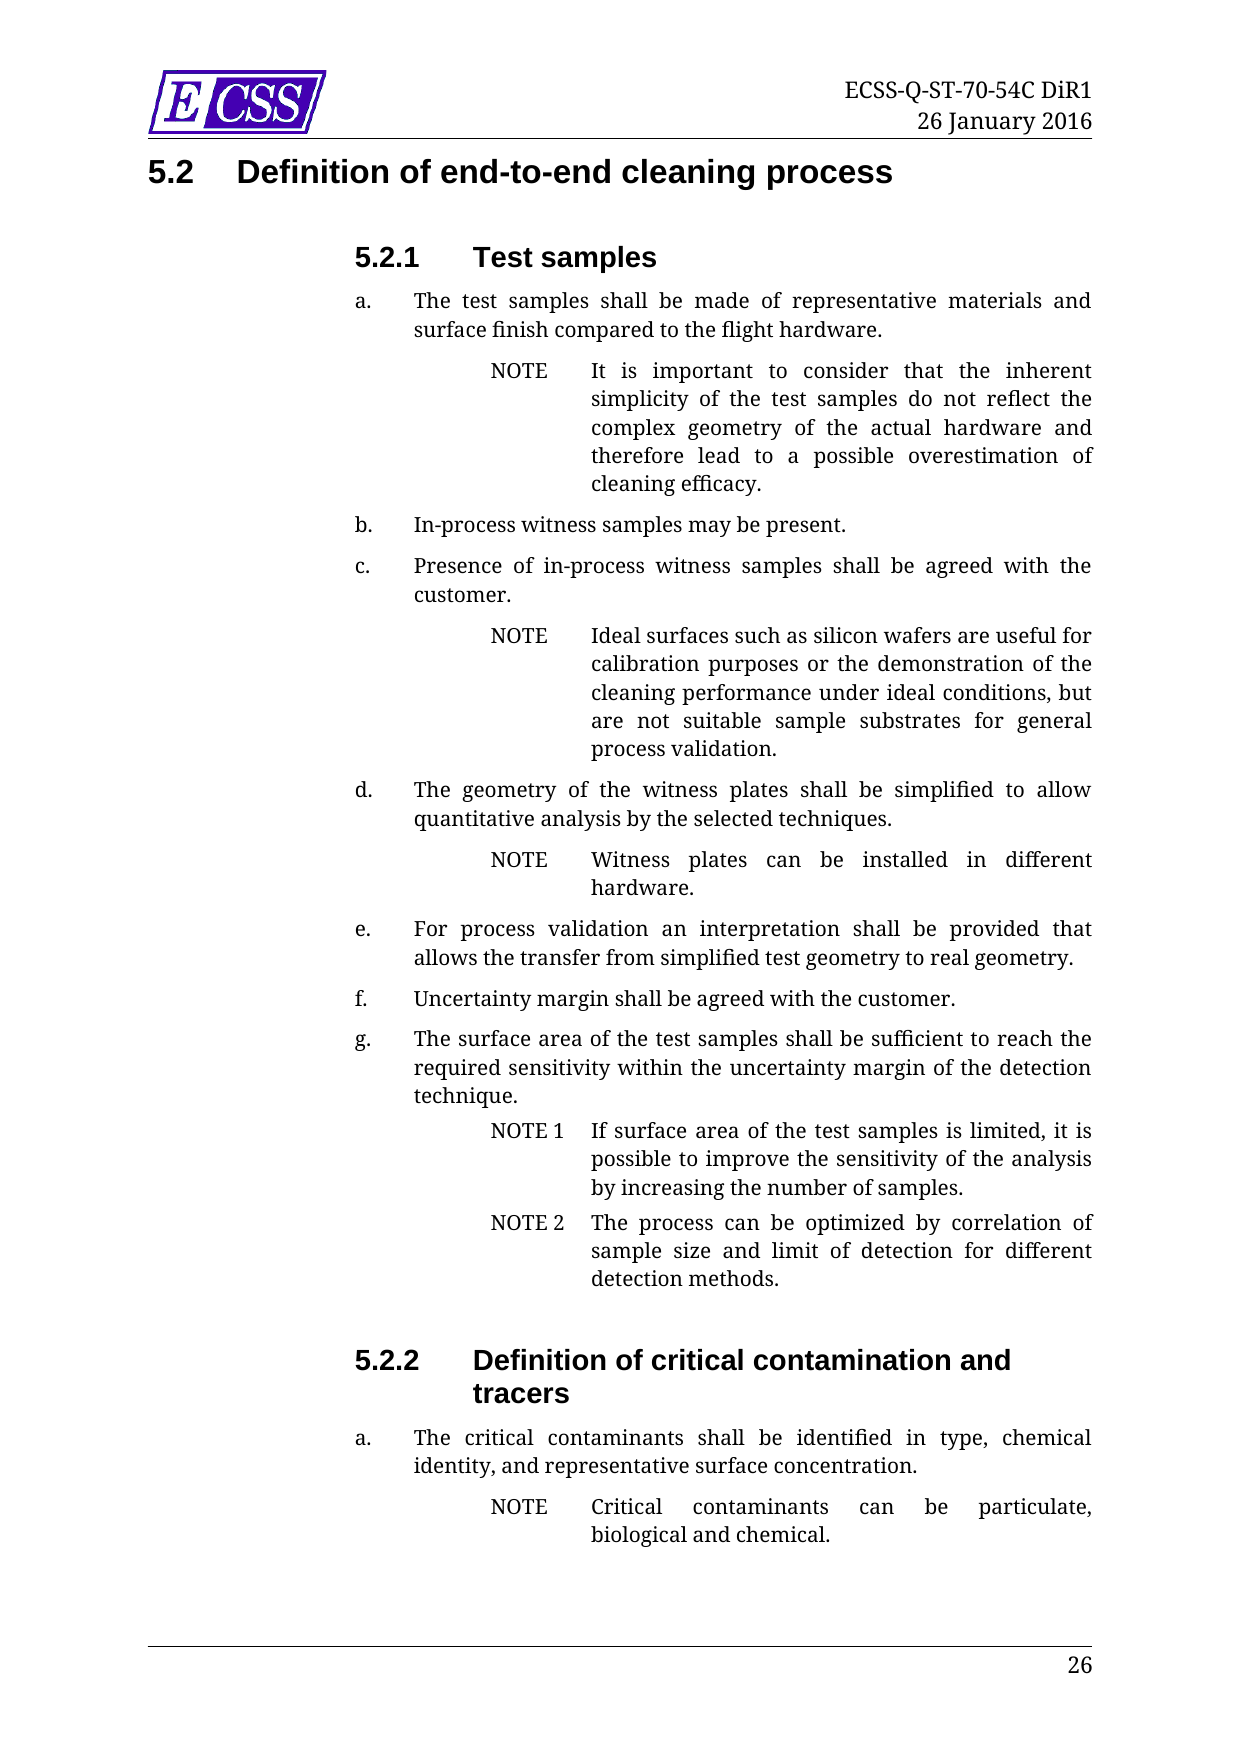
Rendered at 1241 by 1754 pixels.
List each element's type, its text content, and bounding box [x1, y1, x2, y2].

picture [148, 70, 327, 134]
text The surface area of the test samples shall be sufficient to reach the required sensitivity within the uncertainty margin of the detection technique. [354, 1024, 1092, 1110]
text 1 If surface area of the test samples is limited, it is possible to improve the sensitivity of the analysis by increasing the number of samples. [490, 1116, 1092, 1201]
text 2 The process can be optimized by correlation of sample size and limit of detection for different detection methods. [490, 1208, 1092, 1293]
text Critical contaminants can be particulate, biological and chemical. [490, 1492, 1092, 1549]
text The geometry of the witness plates shall be simplified to allow quantitative analysis by the selected techniques. [354, 776, 1092, 832]
subtitle Definition of end-to-end cleaning process [148, 152, 1092, 190]
text It is important to consider that the inherent simplicity of the test samples do not reflect the complex geometry of the actual hardware and therefore lead to a possible overestimation of cleaning efficacy. [490, 356, 1092, 498]
text Ideal surfaces such as silicon wafers are useful for calibration purposes or the demonstration of the cleaning performance under ideal conditions, but are not suitable sample substrates for general process validation. [490, 621, 1092, 763]
subtitle Definition of critical contamination and tracers [354, 1343, 1092, 1410]
text The critical contaminants shall be identified in type, chemical identity, and representative surface concentration. [354, 1423, 1092, 1479]
text In-process witness samples may be present. [354, 511, 1092, 539]
text For process validation an interpretation shall be provided that allows the transfer from simplified test geometry to real geometry. [354, 914, 1092, 971]
subtitle Test samples [354, 240, 1092, 274]
text Uncertainty margin shall be agreed with the customer. [354, 984, 1092, 1012]
text Presence of in-process witness samples shall be agreed with the customer. [354, 551, 1092, 608]
text The test samples shall be made of representative materials and surface finish compared to the flight hardware. [354, 286, 1092, 343]
text Witness plates can be installed in different hardware. [490, 845, 1092, 902]
